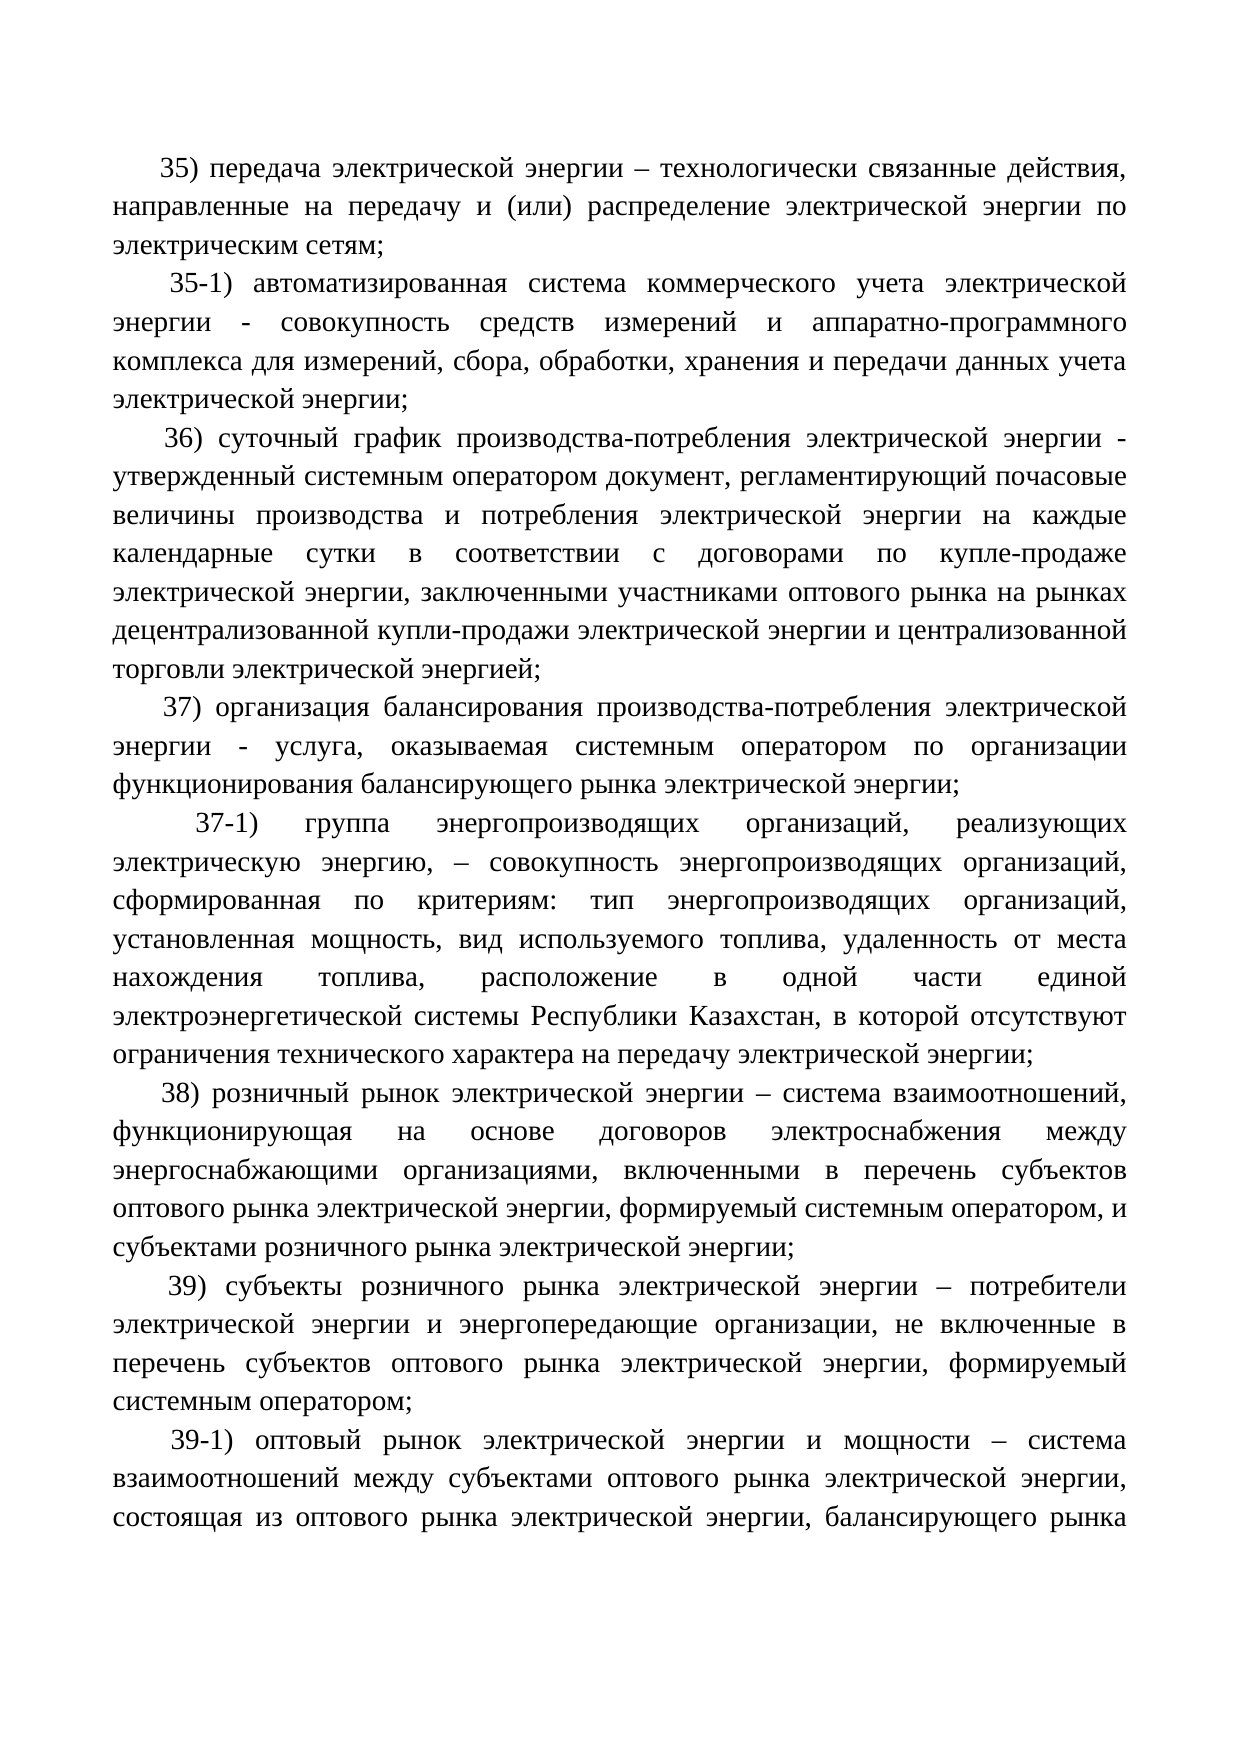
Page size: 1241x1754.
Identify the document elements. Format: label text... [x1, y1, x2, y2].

text 36) суточный график производства-потребления электрической энергии - утвержденный системным оператором документ, регламентирующий почасовые величины производства и потребления электрической энергии на каждые календарные сутки в соответствии с договорами по купле-продаже электрической энергии, заключенными участниками оптового рынка на рынках децентрализованной купли-продажи электрической энергии и централизованной торговли электрической энергией; [112, 420, 1128, 684]
text 37) организация балансирования производства-потребления электрической энергии - услуга, оказываемая системным оператором по организации функционирования балансирующего рынка электрической энергии; [112, 689, 1128, 800]
text 37-1) группа энергопроизводящих организаций, реализующих электрическую энергию, – совокупность энергопроизводящих организаций, сформированная по критериям: тип энергопроизводящих организаций, установленная мощность, вид используемого топлива, удаленность от места нахождения топлива, расположение в одной части единой электроэнергетической системы Республики Казахстан, в которой отсутствуют ограничения технического характера на передачу электрической энергии; [112, 805, 1128, 1070]
